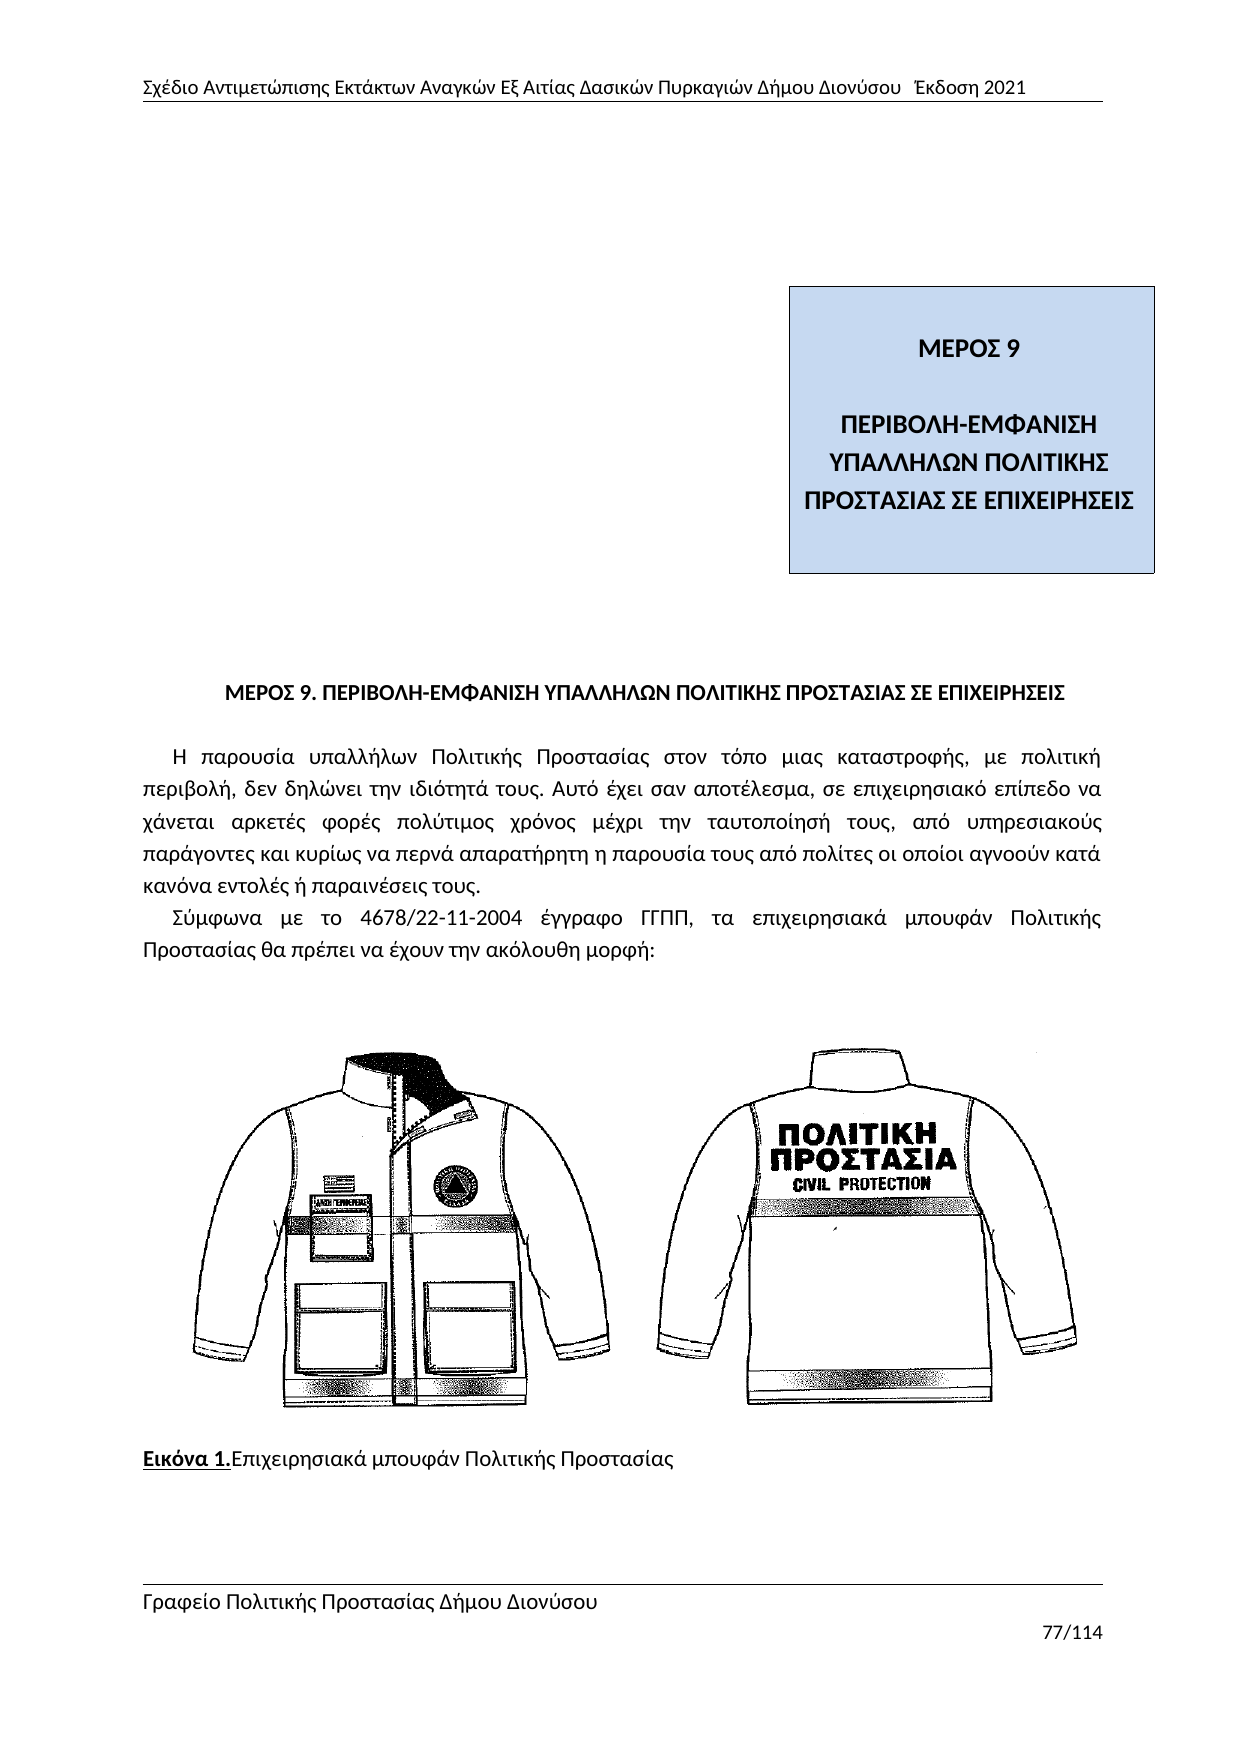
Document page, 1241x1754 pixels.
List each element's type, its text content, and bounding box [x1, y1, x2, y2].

text Εικόνα 1.Επιχειρησιακά μπουφάν Πολιτικής Προστασίας [143, 1444, 1103, 1473]
picture [172, 1032, 1094, 1428]
text Σύμφωνα με το 4678/22-11-2004 έγγραφο ΓΓΠΠ, τα επιχειρησιακά μπουφάν Πολιτικής Προστασίας θα πρέπει να έχουν την ακόλουθη μορφή: [143, 903, 1103, 963]
subtitle ΜΕΡΟΣ 9. ΠΕΡΙΒΟΛΗ-ΕΜΦΑΝΙΣΗ ΥΠΑΛΛΗΛΩΝ ΠΟΛΙΤΙΚΗΣ ΠΡΟΣΤΑΣΙΑΣ ΣΕ ΕΠΙΧΕΙΡΗΣΕΙΣ [143, 678, 1103, 706]
text Η παρουσία υπαλλήλων Πολιτικής Προστασίας στον τόπο μιας καταστροφής, με πολιτική περιβολή, δεν δηλώνει την ιδιότητά τους. Αυτό έχει σαν αποτέλεσμα, σε επιχειρησιακό επίπεδο να χάνεται αρκετές φορές πολύτιμος χρόνος μέχρι την ταυτοποίησή τους, από υπηρεσιακούς παράγοντες και κυρίως να περνά απαρατήρητη η παρουσία τους από πολίτες οι οποίοι αγνοούν κατά κανόνα εντολές ή παραινέσεις τους. [143, 742, 1103, 899]
